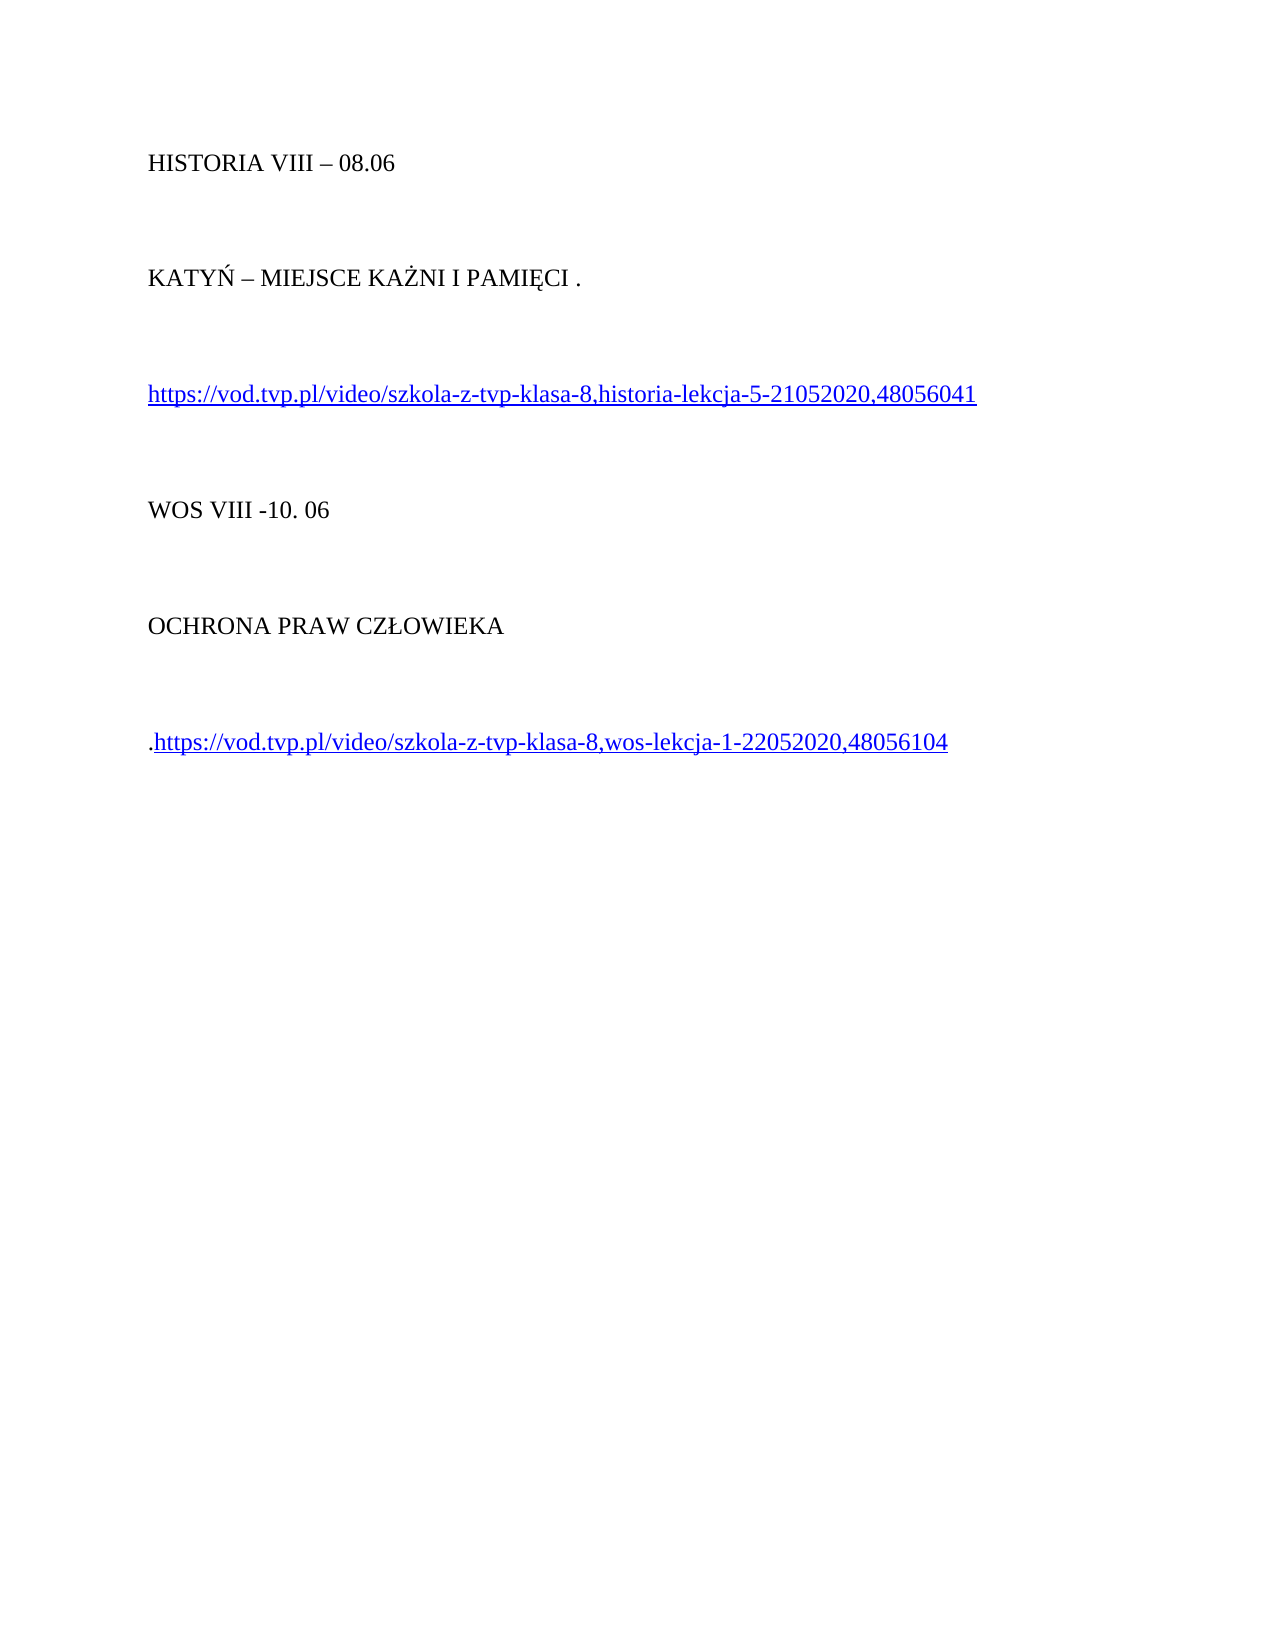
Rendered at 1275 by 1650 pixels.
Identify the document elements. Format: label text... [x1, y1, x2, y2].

text .https://vod.tvp.pl/video/szkola-z-tvp-klasa-8,wos-lekcja-1-22052020,48056104 [148, 727, 1127, 756]
text KATYŃ – MIEJSCE KAŻNI I PAMIĘCI . [148, 263, 1127, 292]
text HISTORIA VIII – 08.06 [148, 148, 1127, 176]
text https://vod.tvp.pl/video/szkola-z-tvp-klasa-8,historia-lekcja-5-21052020,48056041 [148, 379, 1127, 408]
text OCHRONA PRAW CZŁOWIEKA [148, 611, 1127, 640]
text WOS VIII -10. 06 [148, 495, 1127, 524]
